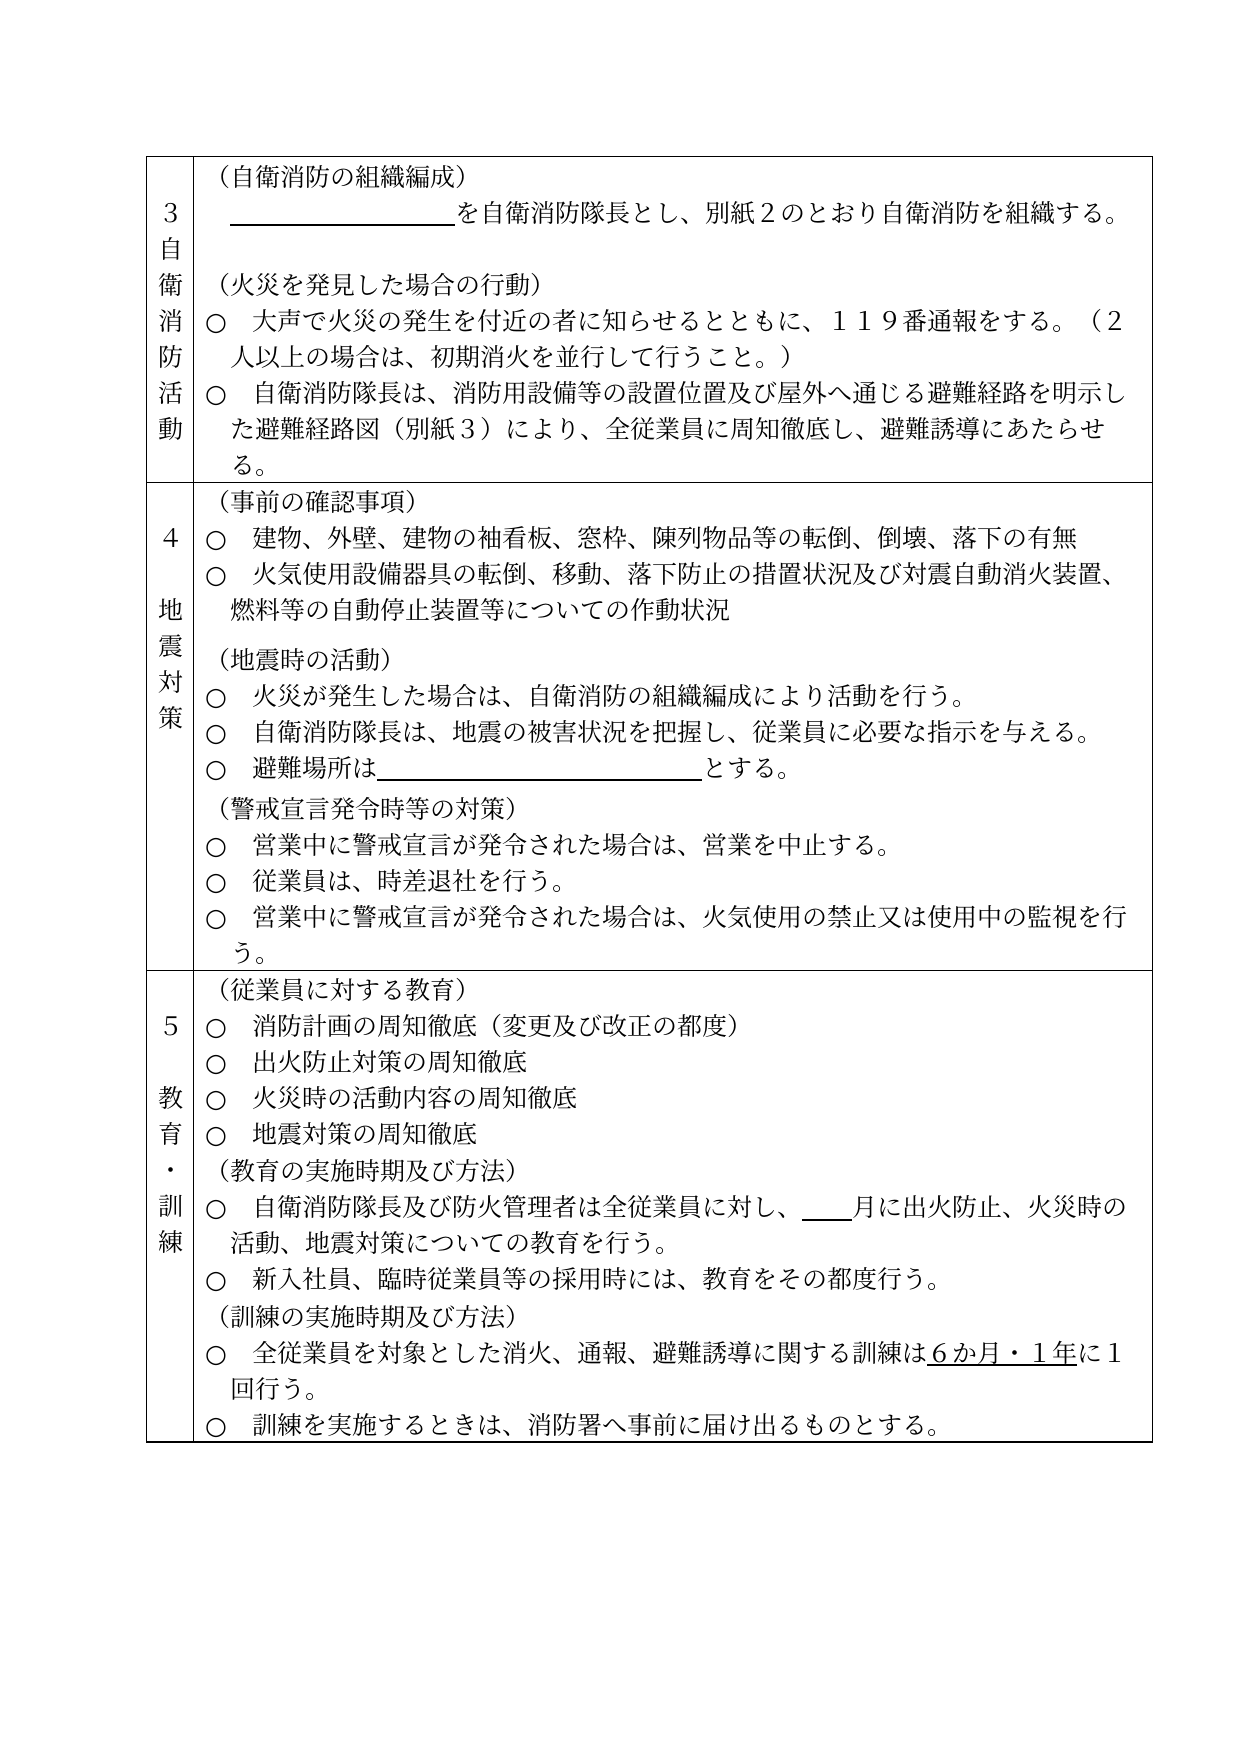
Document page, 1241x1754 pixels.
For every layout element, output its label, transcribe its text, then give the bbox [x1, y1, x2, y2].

table_cell （訓練の実施時期及び方法） ○ 全従業員を対象とした消火、通報、避難誘導に関する訓練は６か月・１年に１回行う。 ○ 訓練を実施するときは、消防署へ事前に届け出るものとする。 [194, 1296, 1152, 1441]
table_cell ３ 自 衛 消 防 活 動 [147, 157, 193, 482]
table_cell （警戒宣言発令時等の対策） ○ 営業中に警戒宣言が発令された場合は、営業を中止する。 ○ 従業員は、時差退社を行う。 ○ 営業中に警戒宣言が発令された場合は、火気使用の禁止又は使用中の監視を行う。 [194, 789, 1152, 970]
table_cell （事前の確認事項） ○ 建物、外壁、建物の袖看板、窓枠、陳列物品等の転倒、倒壊、落下の有無 ○ 火気使用設備器具の転倒、移動、落下防止の措置状況及び対震自動消火装置、燃料等の自動停止装置等についての作動状況 [194, 483, 1152, 639]
table_cell （地震時の活動） ○ 火災が発生した場合は、自衛消防の組織編成により活動を行う。 ○ 自衛消防隊長は、地震の被害状況を把握し、従業員に必要な指示を与える。 ○ 避難場所は とする。 [194, 640, 1152, 788]
table_cell ５ 教 育 ・ 訓 練 [147, 971, 193, 1441]
table_cell （従業員に対する教育） ○ 消防計画の周知徹底（変更及び改正の都度） ○ 出火防止対策の周知徹底 ○ 火災時の活動内容の周知徹底 ○ 地震対策の周知徹底 [194, 971, 1152, 1151]
table_cell ４ 地震対策 [147, 483, 193, 970]
table_cell （教育の実施時期及び方法） ○ 自衛消防隊長及び防火管理者は全従業員に対し、 月に出火防止、火災時の活動、地震対策についての教育を行う。 ○ 新入社員、臨時従業員等の採用時には、教育をその都度行う。 [194, 1151, 1152, 1296]
table_cell （自衛消防の組織編成） を自衛消防隊長とし、別紙２のとおり自衛消防を組織する。 （火災を発見した場合の行動） ○ 大声で火災の発生を付近の者に知らせるとともに、１１９番通報をする。（２人以上の場合は、初期消火を並行して行うこと。） ○ 自衛消防隊長は、消防用設備等の設置位置及び屋外へ通じる避難経路を明示した避難経路図（別紙３）により、全従業員に周知徹底し、避難誘導にあたらせる。 [194, 157, 1152, 482]
